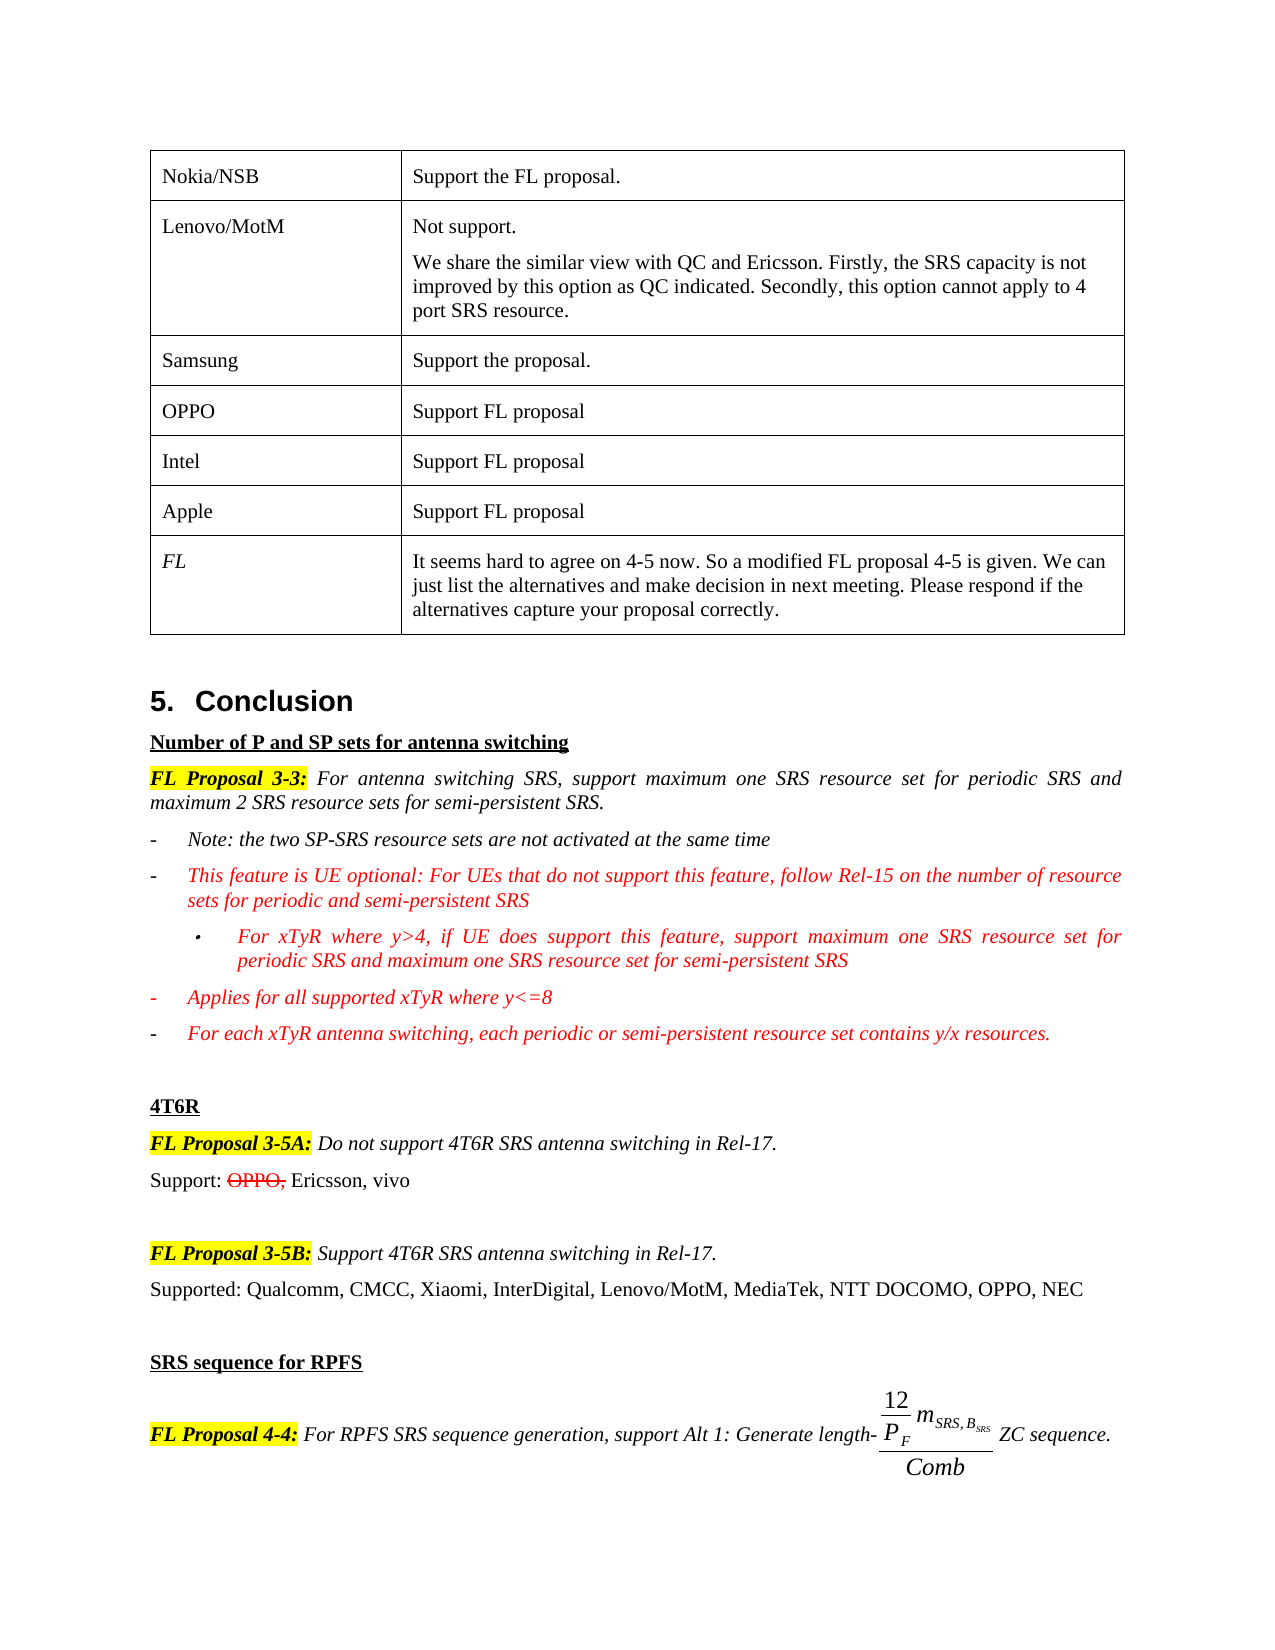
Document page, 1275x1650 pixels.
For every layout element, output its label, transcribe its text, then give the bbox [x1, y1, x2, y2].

table_cell Nokia/NSB [151, 151, 401, 200]
text Number of P and SP sets for antenna switching [150, 730, 1125, 754]
table_cell Support the FL proposal. [402, 151, 1124, 200]
text FL Proposal 3-5B: Support 4T6R SRS antenna switching in Rel-17. [312, 1241, 1125, 1265]
table_cell Support the proposal. [402, 336, 1124, 385]
text SRS sequence for RPFS [150, 1350, 1125, 1374]
text FL Proposal 4-4: For RPFS SRS sequence generation, support Alt 1: Generate length- ZC sequence. [150, 1387, 1125, 1481]
table_cell It seems hard to agree on 4-5 now. So a modified FL proposal 4-5 is given. We can just list the alternatives and make decision in next meeting. Please respond if the alternatives capture your proposal correctly. [402, 536, 1124, 633]
list Note: the two SP-SRS resource sets are not activated at the same time [150, 827, 1125, 851]
table_cell OPPO [151, 386, 401, 435]
text Supported: Qualcomm, CMCC, Xiaomi, InterDigital, Lenovo/MotM, MediaTek, NTT DOCOMO, OPPO, NEC [150, 1277, 1125, 1301]
table_cell Apple [151, 486, 401, 535]
text Support: OPPO, Ericsson, vivo [150, 1167, 1125, 1192]
list For each xTyR antenna switching, each periodic or semi-persistent resource set contains y/x resources. [150, 1021, 1125, 1045]
table_cell Samsung [151, 336, 401, 385]
table_cell Not support. We share the similar view with QC and Ericsson. Firstly, the SRS capacity is not improved by this option as QC indicated. Secondly, this option cannot apply to 4 port SRS resource. [402, 201, 1124, 335]
subtitle Conclusion [150, 684, 1125, 717]
text FL Proposal 3-5A: Do not support 4T6R SRS antenna switching in Rel-17. [312, 1131, 1125, 1155]
text FL Proposal 3-3: For antenna switching SRS, support maximum one SRS resource set for periodic SRS and maximum 2 SRS resource sets for semi-persistent SRS. [150, 766, 1125, 814]
table_cell Support FL proposal [402, 486, 1124, 535]
table_cell Support FL proposal [402, 436, 1124, 485]
table_cell FL [151, 536, 401, 633]
text 4T6R [150, 1094, 1125, 1118]
table_cell Lenovo/MotM [151, 201, 401, 335]
list For xTyR where y>4, if UE does support this feature, support maximum one SRS resource set for periodic SRS and maximum one SRS resource set for semi-persistent SRS [194, 924, 1125, 972]
list Applies for all supported xTyR where y<=8 [150, 985, 1125, 1009]
table_cell Intel [151, 436, 401, 485]
list This feature is UE optional: For UEs that do not support this feature, follow Rel-15 on the number of resource sets for periodic and semi-persistent SRS [150, 863, 1125, 912]
table_cell Support FL proposal [402, 386, 1124, 435]
